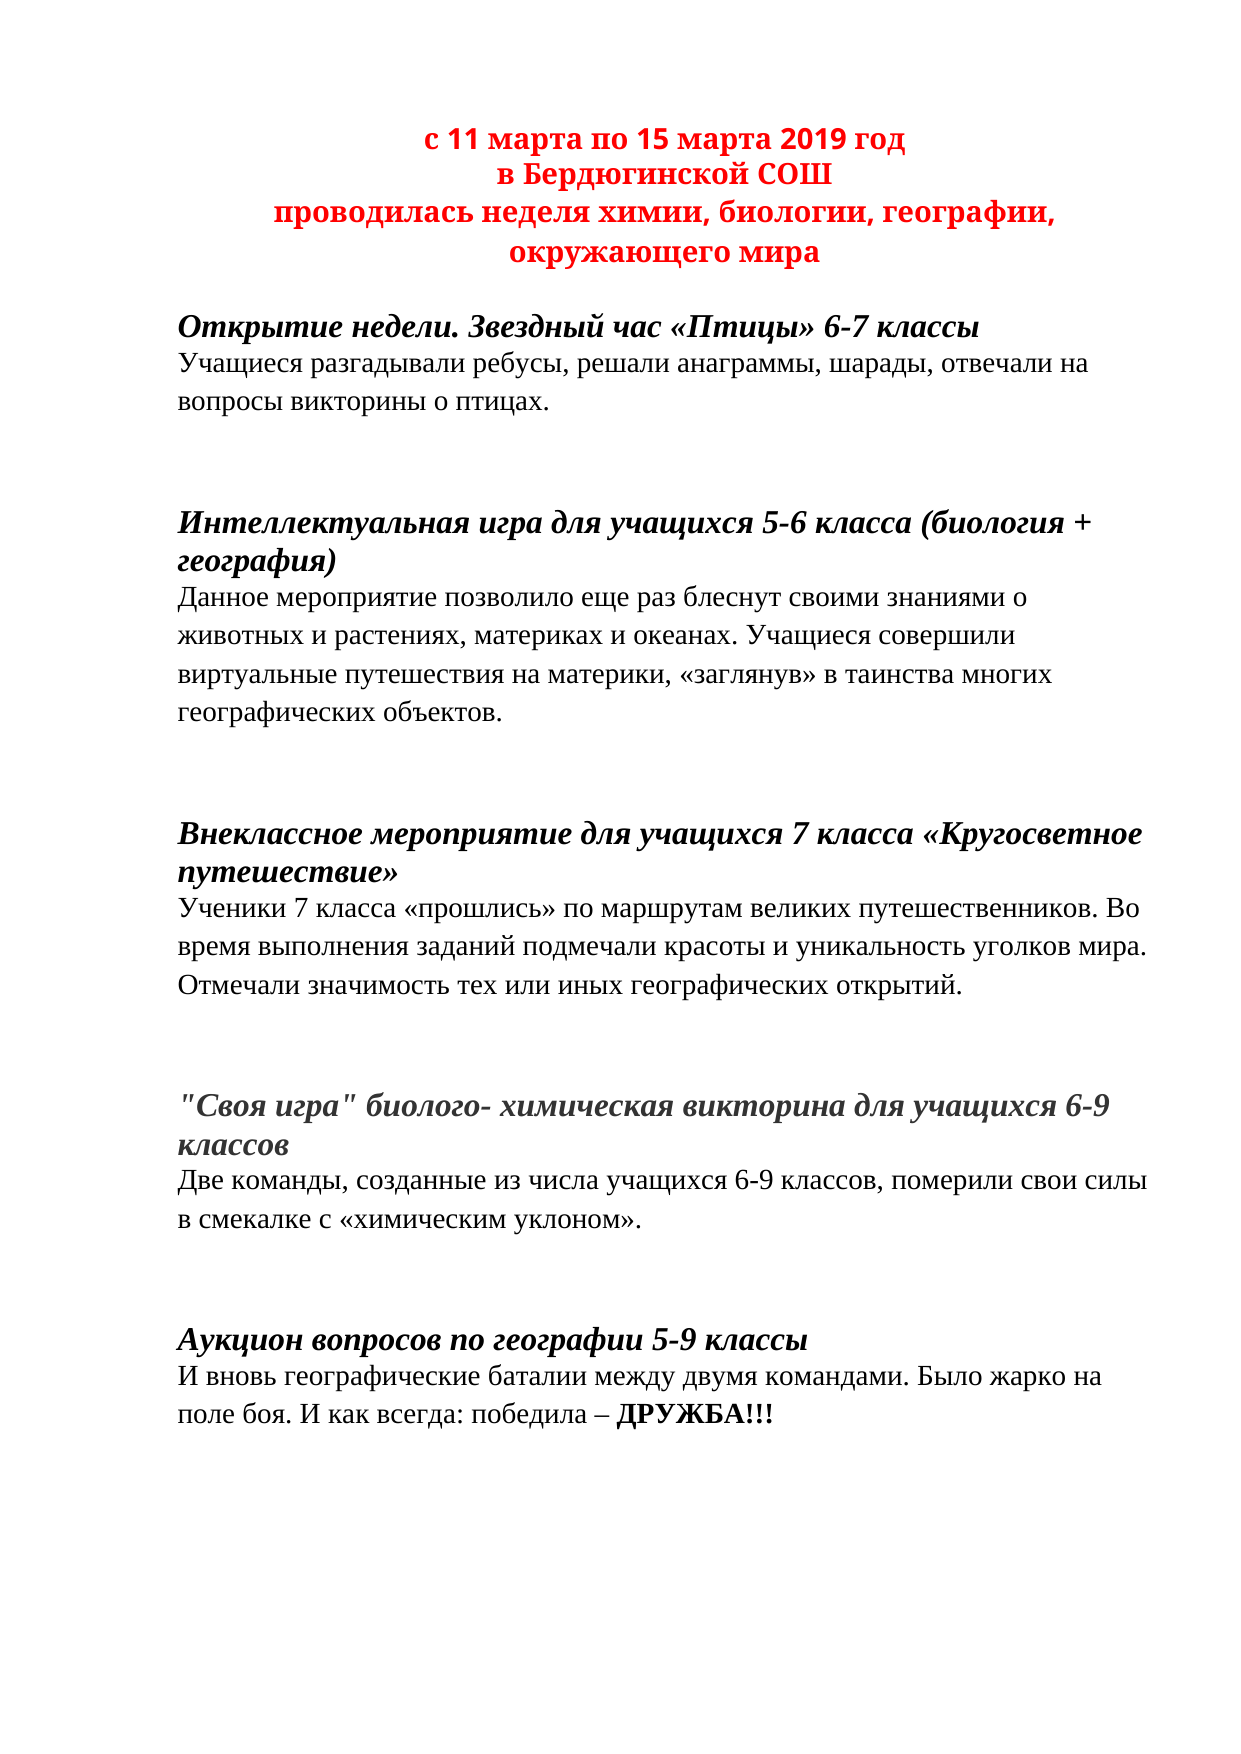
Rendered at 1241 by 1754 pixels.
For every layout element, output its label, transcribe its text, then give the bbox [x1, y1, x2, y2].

text Данное мероприятие позволило еще раз блеснут своими знаниями о животных и растениях, материках и океанах. Учащиеся совершили виртуальные путешествия на материки, «заглянув» в таинства многих географических объектов. [177, 579, 1152, 728]
text Учащиеся разгадывали ребусы, решали анаграммы, шарады, отвечали на вопросы викторины о птицах. [177, 345, 1152, 417]
text проводилась неделя химии, биологии, географии, окружающего мира [177, 191, 1152, 271]
text Аукцион вопросов по географии 5-9 классы [177, 1319, 1152, 1358]
text в Бердюгинской СОШ [177, 158, 1152, 191]
text Открытие недели. Звездный час «Птицы» 6-7 классы [177, 306, 1152, 345]
text И вновь географические баталии между двумя командами. Было жарко на поле боя. И как всегда: победила – ДРУЖБА!!! [177, 1358, 1152, 1430]
text Две команды, созданные из числа учащихся 6-9 классов, померили свои силы в смекалке с «химическим уклоном». [177, 1162, 1152, 1234]
text с 11 марта по 15 марта 2019 год [177, 118, 1152, 158]
text "Своя игра" биолого- химическая викторина для учащихся 6-9 классов [177, 1086, 1152, 1162]
text Интеллектуальная игра для учащихся 5-6 класса (биология + география) [177, 502, 1152, 579]
text Ученики 7 класса «прошлись» по маршрутам великих путешественников. Во время выполнения заданий подмечали красоты и уникальность уголков мира. Отмечали значимость тех или иных географических открытий. [177, 890, 1152, 1000]
text Внеклассное мероприятие для учащихся 7 класса «Кругосветное путешествие» [177, 813, 1152, 890]
